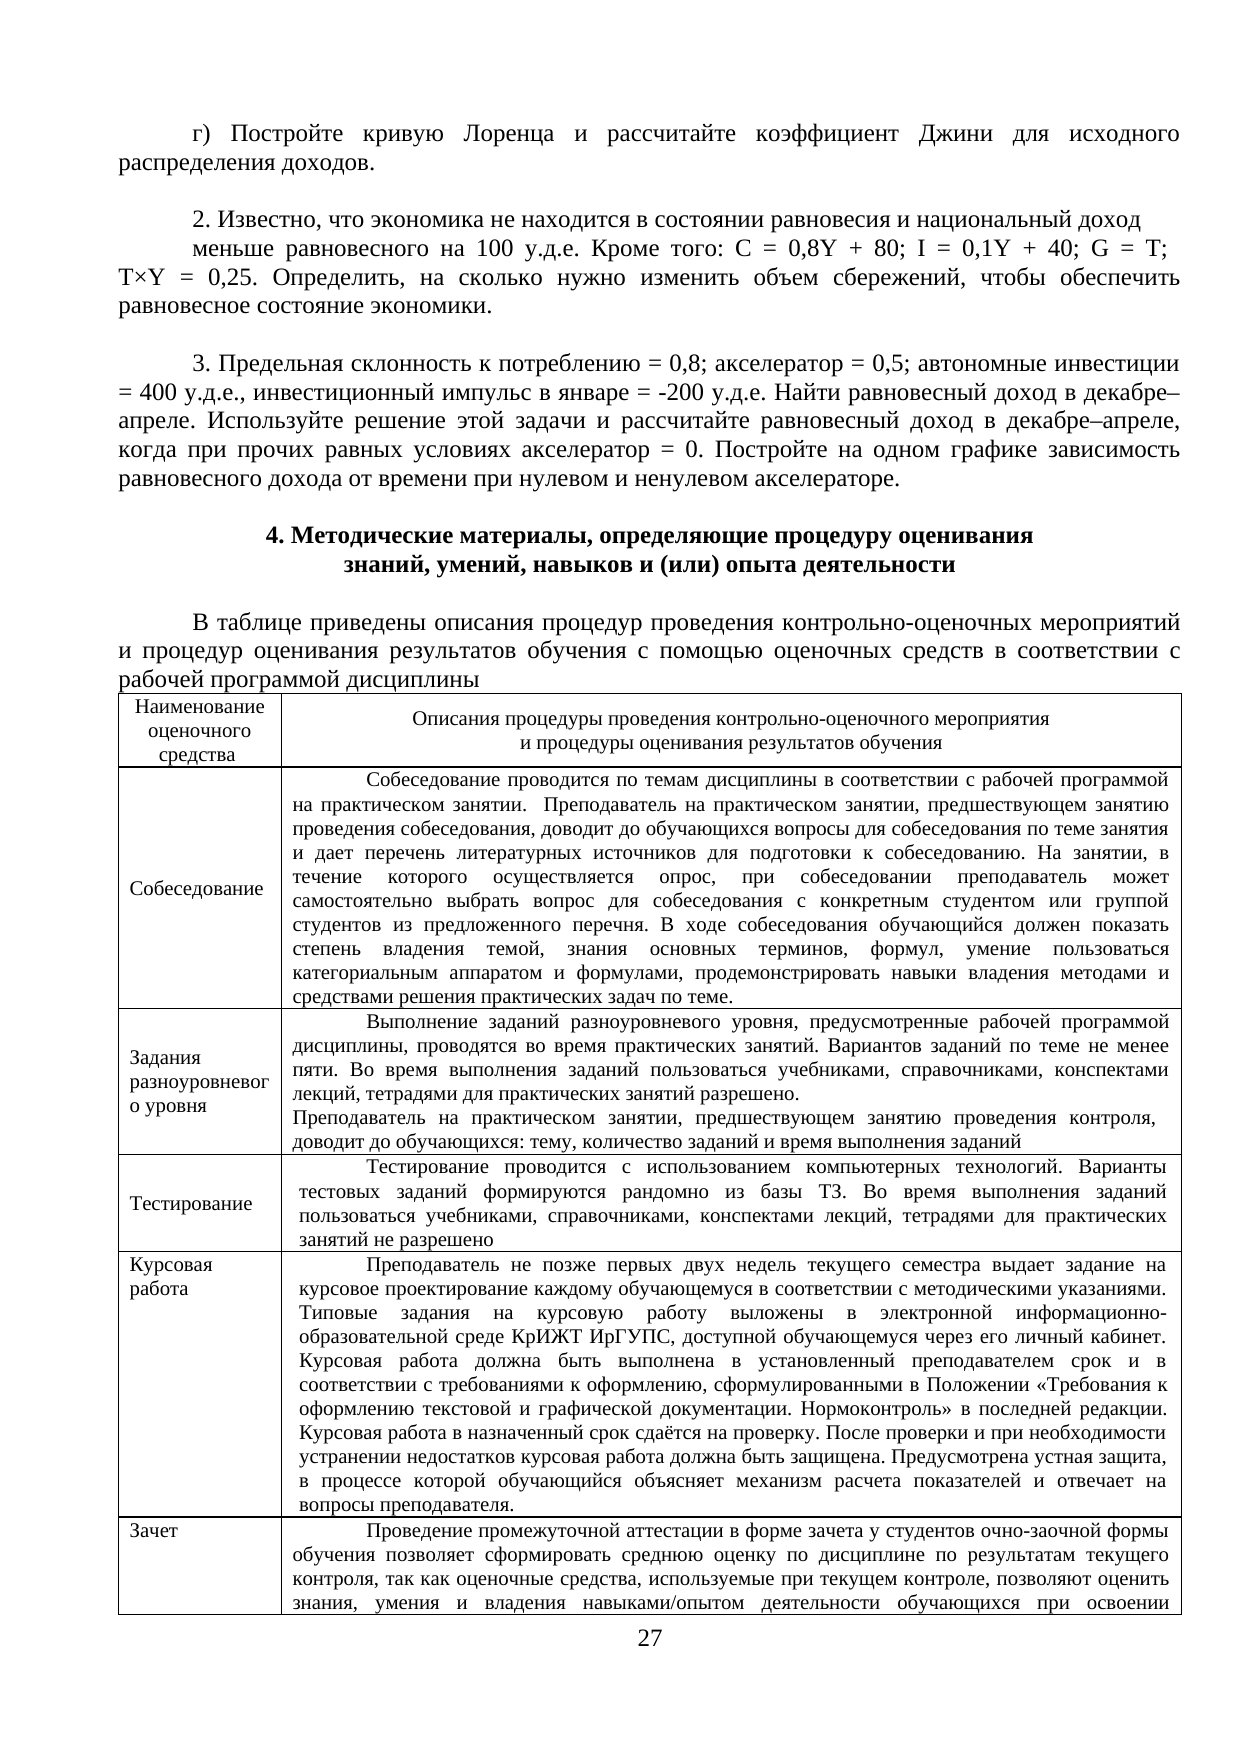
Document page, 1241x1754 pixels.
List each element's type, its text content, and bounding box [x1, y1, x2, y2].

table_cell Тестирование проводится с использованием компьютерных технологий. Варианты тестовых заданий формируются рандомно из базы ТЗ. Во время выполнения заданий пользоваться учебниками, справочниками, конспектами лекций, тетрадями для практических занятий не разрешено [282, 1155, 1181, 1251]
table_header Наименование оценочного средства [119, 694, 281, 766]
text 4. Методические материалы, определяющие процедуру оценивания [118, 521, 1181, 549]
table_cell Преподаватель не позже первых двух недель текущего семестра выдает задание на курсовое проектирование каждому обучающемуся в соответствии с методическими указаниями. Типовые задания на курсовую работу выложены в электронной информационно-образовательной среде КрИЖТ ИрГУПС, доступной обучающемуся через его личный кабинет. Курсовая работа должна быть выполнена в установленный преподавателем срок и в соответствии с требованиями к оформлению, сформулированными в Положении «Требования к оформлению текстовой и графической документации. Нормоконтроль» в последней редакции. Курсовая работа в назначенный срок сдаётся на проверку. После проверки и при необходимости устранении недостатков курсовая работа должна быть защищена. Предусмотрена устная защита, в процессе которой обучающийся объясняет механизм расчета показателей и отвечает на вопросы преподавателя. [282, 1252, 1181, 1516]
text знаний, умений, навыков и (или) опыта деятельности [118, 549, 1181, 578]
text г) Постройте кривую Лоренца и рассчитайте коэффициент Джини для исходного распределения доходов. [118, 118, 1181, 176]
table_cell Задания разноуровневого уровня [119, 1009, 281, 1153]
table_cell Собеседование проводится по темам дисциплины в соответствии с рабочей программой на практическом занятии. Преподаватель на практическом занятии, предшествующем занятию проведения собеседования, доводит до обучающихся вопросы для собеседования по теме занятия и дает перечень литературных источников для подготовки к собеседованию. На занятии, в течение которого осуществляется опрос, при собеседовании преподаватель может самостоятельно выбрать вопрос для собеседования с конкретным студентом или группой студентов из предложенного перечня. В ходе собеседования обучающийся должен показать степень владения темой, знания основных терминов, формул, умение пользоваться категориальным аппаратом и формулами, продемонстрировать навыки владения методами и средствами решения практических задач по теме. [282, 768, 1181, 1008]
table_cell Курсовая работа [119, 1252, 281, 1516]
text 3. Предельная склонность к потреблению = 0,8; акселератор = 0,5; автономные инвестиции = 400 у.д.е., инвестиционный импульс в январе = -200 у.д.е. Найти равновесный доход в декабре–апреле. Используйте решение этой задачи и рассчитайте равновесный доход в декабре–апреле, когда при прочих равных условиях акселератор = 0. Постройте на одном графике зависимость равновесного дохода от времени при нулевом и ненулевом акселераторе. [118, 348, 1181, 492]
table_cell Тестирование [119, 1155, 281, 1251]
table_cell Собеседование [119, 768, 281, 1008]
table_cell Зачет [119, 1518, 281, 1614]
text 2. Известно, что экономика не находится в состоянии равновесия и национальный доход [118, 204, 1181, 233]
table_cell Выполнение заданий разноуровневого уровня, предусмотренные рабочей программой дисциплины, проводятся во время практических занятий. Вариантов заданий по теме не менее пяти. Во время выполнения заданий пользоваться учебниками, справочниками, конспектами лекций, тетрадями для практических занятий разрешено. Преподаватель на практическом занятии, предшествующем занятию проведения контроля, доводит до обучающихся: тему, количество заданий и время выполнения заданий [282, 1009, 1181, 1153]
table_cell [282, 1518, 1181, 1614]
text меньше равновесного на 100 у.д.е. Кроме того: С = 0,8Y + 80; I = 0,1Y + 40; G = T; T×Y = 0,25. Определить, на сколько нужно изменить объем сбережений, чтобы обеспечить равновесное состояние экономики. [118, 233, 1181, 319]
text В таблице приведены описания процедур проведения контрольно-оценочных мероприятий и процедур оценивания результатов обучения с помощью оценочных средств в соответствии с рабочей программой дисциплины [118, 607, 1181, 693]
table_header Описания процедуры проведения контрольно-оценочного мероприятия и процедуры оценивания результатов обучения [282, 694, 1181, 766]
